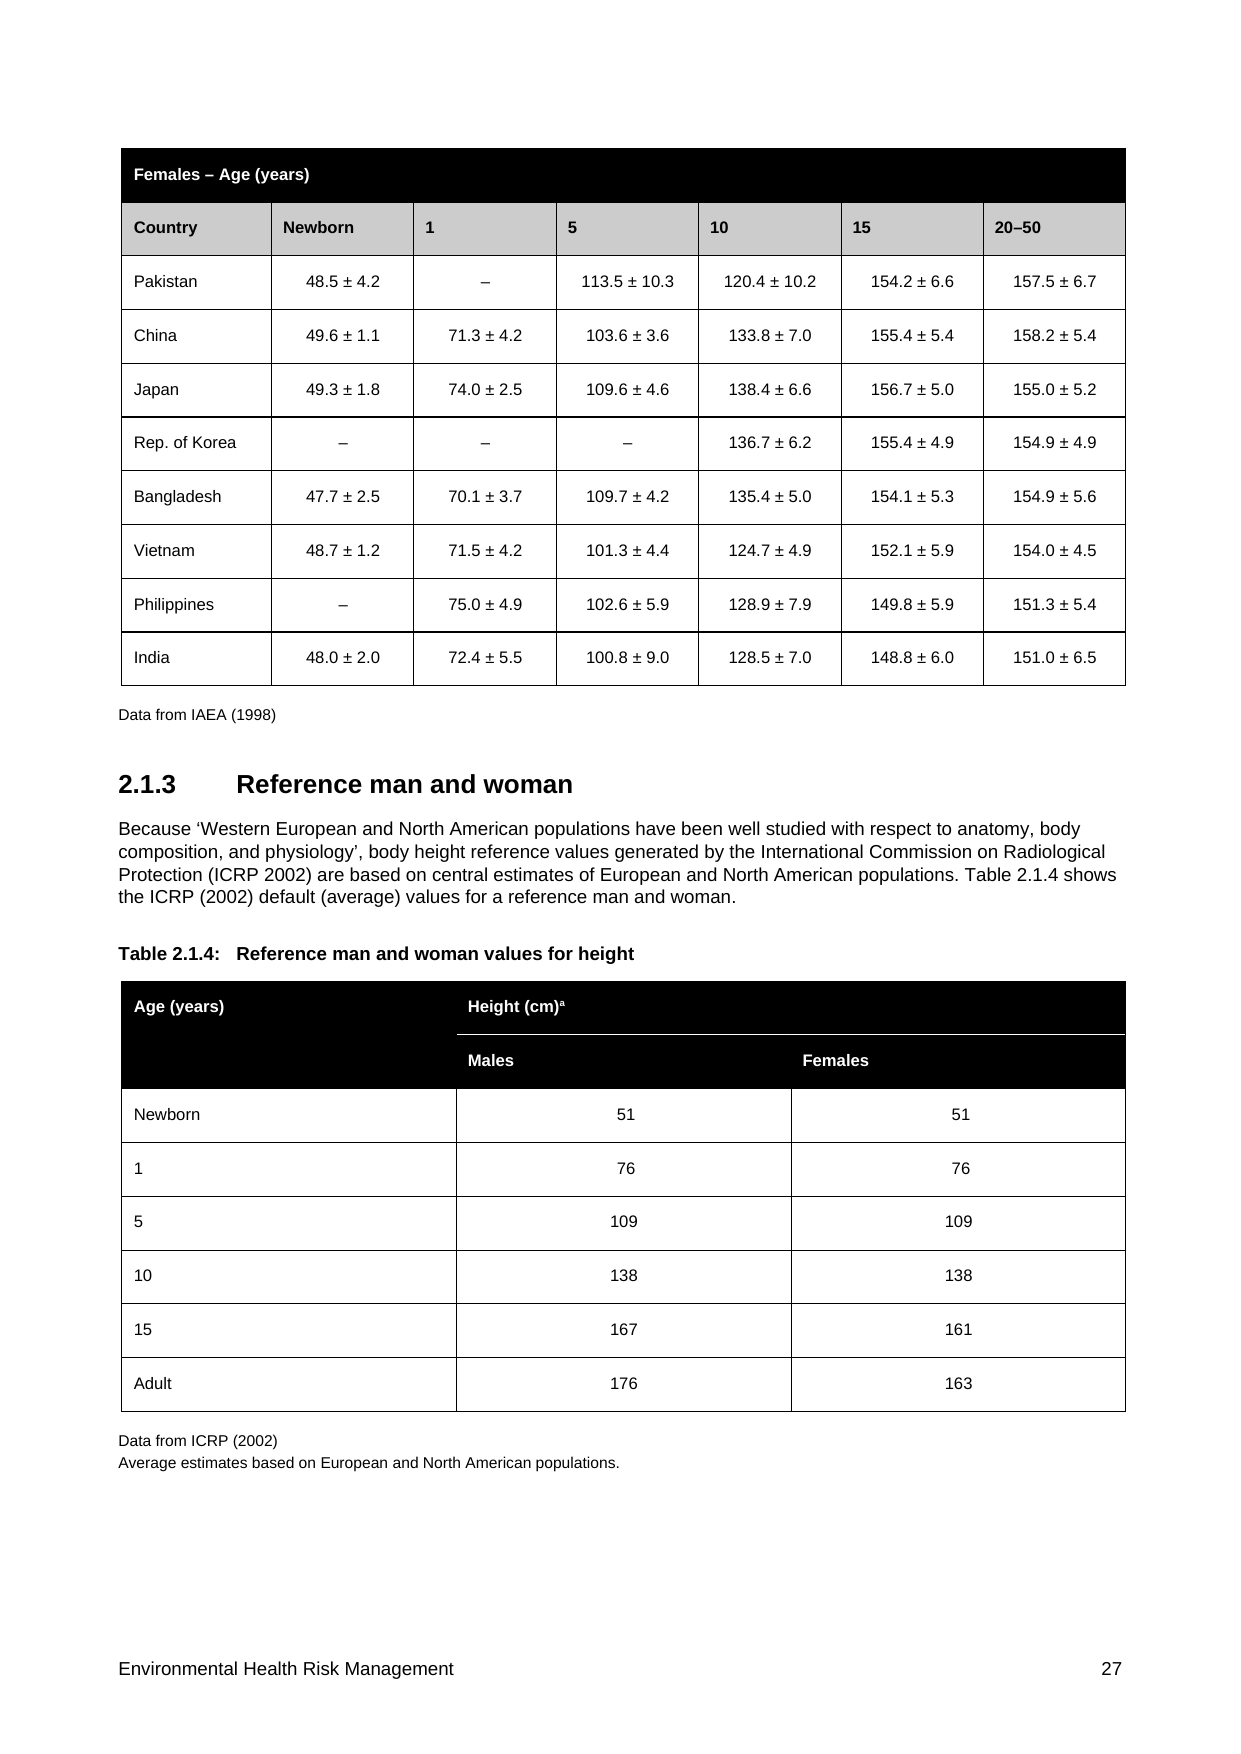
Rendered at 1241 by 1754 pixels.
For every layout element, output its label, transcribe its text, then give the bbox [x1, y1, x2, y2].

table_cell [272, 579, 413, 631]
text Data from IAEA (1998) [118, 703, 1122, 724]
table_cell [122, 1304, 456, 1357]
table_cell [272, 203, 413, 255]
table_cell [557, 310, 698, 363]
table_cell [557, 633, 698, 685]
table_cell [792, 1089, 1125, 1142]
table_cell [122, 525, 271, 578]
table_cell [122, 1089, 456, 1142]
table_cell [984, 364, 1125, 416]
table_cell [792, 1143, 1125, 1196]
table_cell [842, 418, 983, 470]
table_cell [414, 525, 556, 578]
text Because ‘Western European and North American populations have been well studied with respect to anatomy, body composition, and physiology’, body height reference values generated by the International Commission on Radiological Protection (ICRP 2002) are based on central estimates of European and North American populations. Table 2.1.4 shows the ICRP (2002) default (average) values for a reference man and woman. [118, 816, 1122, 908]
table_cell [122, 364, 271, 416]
subtitle Table 2.1.4: Reference man and woman values for height [118, 941, 1122, 964]
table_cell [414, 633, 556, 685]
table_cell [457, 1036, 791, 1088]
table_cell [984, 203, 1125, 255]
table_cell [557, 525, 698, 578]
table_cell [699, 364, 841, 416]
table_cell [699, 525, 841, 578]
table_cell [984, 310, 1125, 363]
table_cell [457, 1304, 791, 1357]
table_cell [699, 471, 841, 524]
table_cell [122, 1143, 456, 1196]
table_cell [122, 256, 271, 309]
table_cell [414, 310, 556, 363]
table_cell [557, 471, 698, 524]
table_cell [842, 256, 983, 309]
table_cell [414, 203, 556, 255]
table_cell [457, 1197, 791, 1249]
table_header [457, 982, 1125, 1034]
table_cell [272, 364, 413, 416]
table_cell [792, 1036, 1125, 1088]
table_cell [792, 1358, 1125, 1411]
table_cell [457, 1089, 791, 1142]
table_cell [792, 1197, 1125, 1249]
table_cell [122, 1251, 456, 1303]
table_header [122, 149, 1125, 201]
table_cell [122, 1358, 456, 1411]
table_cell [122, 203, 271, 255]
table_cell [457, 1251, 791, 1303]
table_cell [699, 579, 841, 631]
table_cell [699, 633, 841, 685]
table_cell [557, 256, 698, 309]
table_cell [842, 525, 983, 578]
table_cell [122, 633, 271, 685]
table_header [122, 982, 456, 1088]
text Data from ICRP (2002) [118, 1428, 1122, 1449]
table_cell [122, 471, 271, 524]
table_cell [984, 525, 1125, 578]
list Reference man and woman [118, 769, 1122, 799]
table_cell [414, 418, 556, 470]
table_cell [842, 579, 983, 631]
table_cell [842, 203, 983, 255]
text Average estimates based on European and North American populations. [118, 1453, 1122, 1471]
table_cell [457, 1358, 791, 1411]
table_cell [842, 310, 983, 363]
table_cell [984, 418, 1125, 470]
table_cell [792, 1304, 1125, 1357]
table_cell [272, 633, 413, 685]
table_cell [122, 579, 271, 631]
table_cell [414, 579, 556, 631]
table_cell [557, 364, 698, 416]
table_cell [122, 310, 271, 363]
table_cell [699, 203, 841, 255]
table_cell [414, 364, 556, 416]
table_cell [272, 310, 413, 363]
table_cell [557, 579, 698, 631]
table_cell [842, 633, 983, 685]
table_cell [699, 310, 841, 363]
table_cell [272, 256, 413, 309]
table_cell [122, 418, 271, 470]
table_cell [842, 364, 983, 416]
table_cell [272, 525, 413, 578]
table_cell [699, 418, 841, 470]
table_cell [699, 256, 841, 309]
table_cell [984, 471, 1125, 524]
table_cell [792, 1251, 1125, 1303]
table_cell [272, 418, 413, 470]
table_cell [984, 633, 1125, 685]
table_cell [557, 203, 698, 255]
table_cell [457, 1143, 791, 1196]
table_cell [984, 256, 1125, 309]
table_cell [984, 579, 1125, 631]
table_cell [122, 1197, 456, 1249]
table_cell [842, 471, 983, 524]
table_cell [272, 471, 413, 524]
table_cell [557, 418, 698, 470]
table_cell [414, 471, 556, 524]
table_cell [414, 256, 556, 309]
